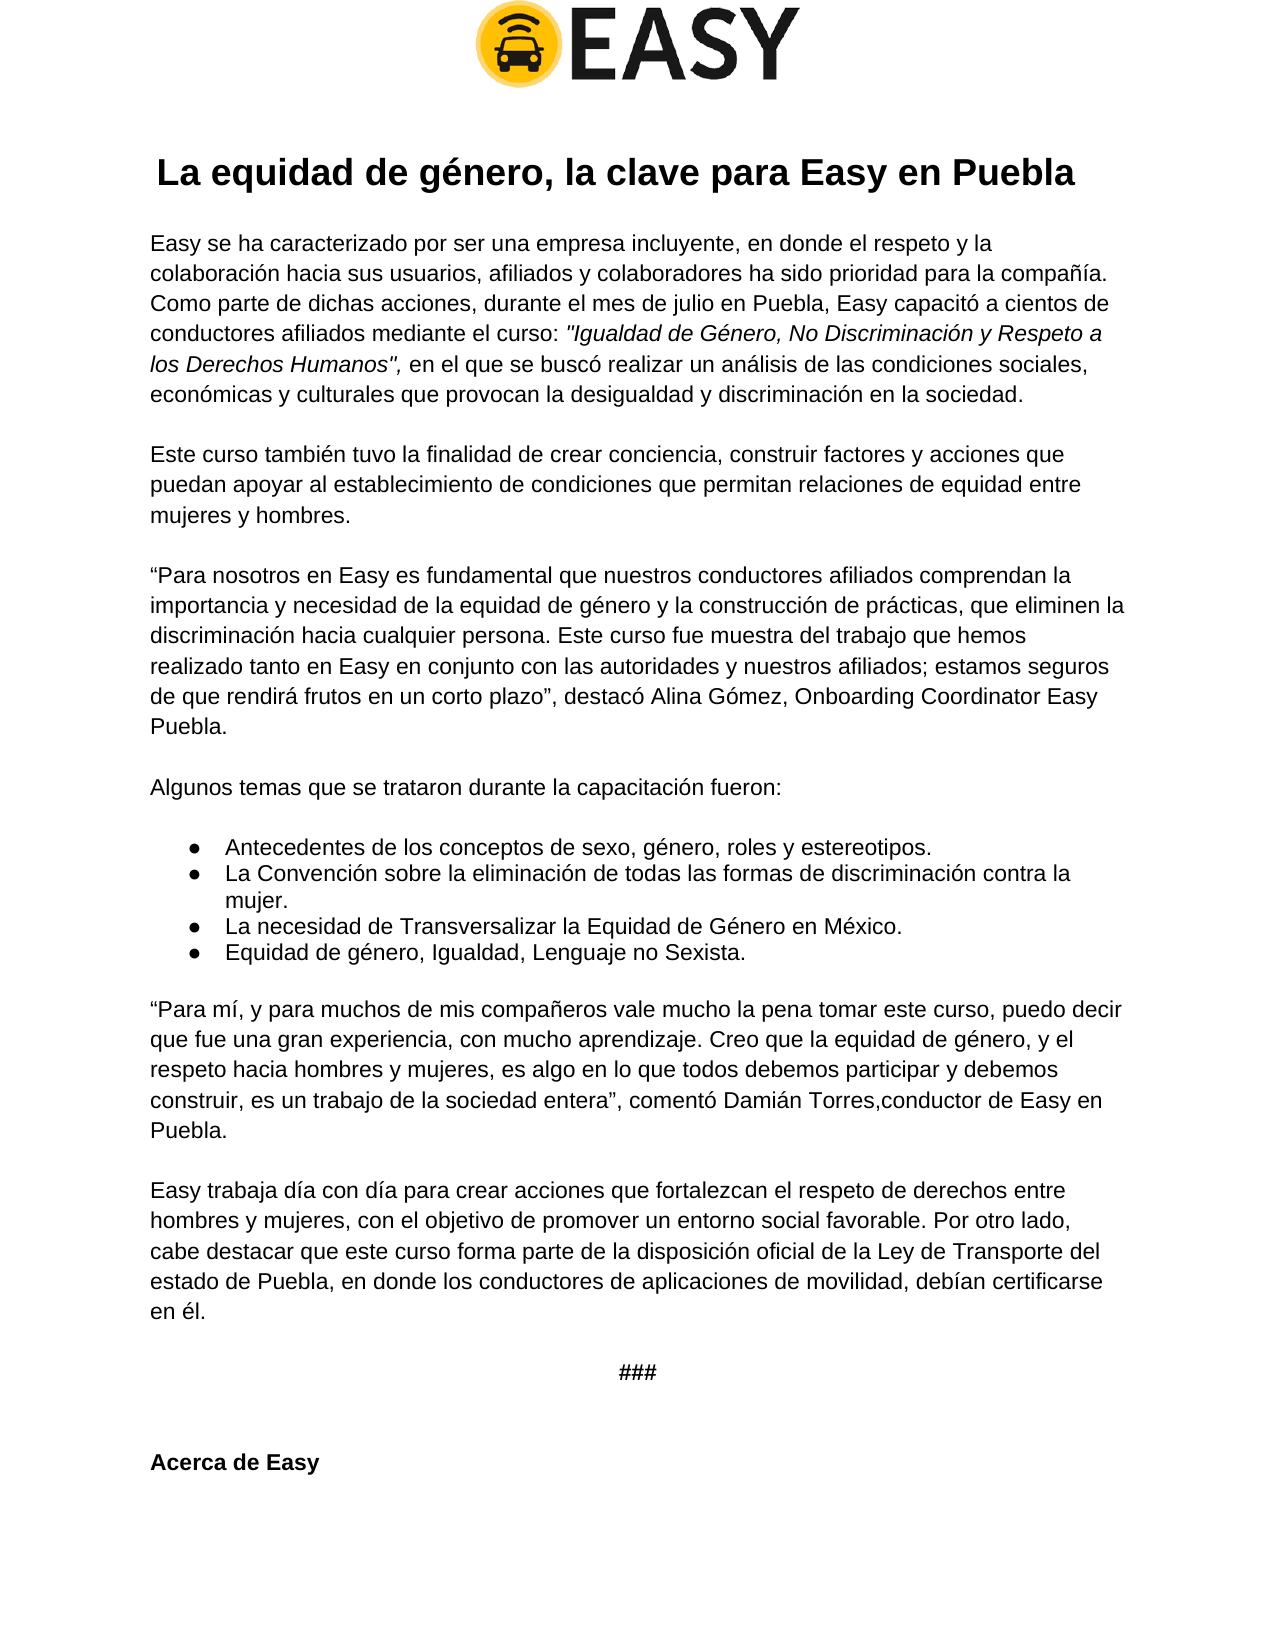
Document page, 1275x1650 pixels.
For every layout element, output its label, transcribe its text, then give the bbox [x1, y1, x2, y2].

list Antecedentes de los conceptos de sexo, género, roles y estereotipos. [187, 834, 1125, 860]
picture [474, 0, 801, 89]
list Equidad de género, Igualdad, Lenguaje no Sexista. [187, 939, 1125, 966]
text Este curso también tuvo la finalidad de crear conciencia, construir factores y acciones que puedan apoyar al establecimiento de condiciones que permitan relaciones de equidad entre mujeres y hombres. [150, 441, 1125, 528]
list La necesidad de Transversalizar la Equidad de Género en México. [187, 913, 1125, 939]
list La Convención sobre la eliminación de todas las formas de discriminación contra la mujer. [187, 860, 1125, 913]
text La equidad de género, la clave para Easy en Puebla [150, 150, 1125, 193]
text Easy se ha caracterizado por ser una empresa incluyente, en donde el respeto y la colaboración hacia sus usuarios, afiliados y colaboradores ha sido prioridad para la compañía. Como parte de dichas acciones, durante el mes de julio en Puebla, Easy capacitó a cientos de conductores afiliados mediante el curso: "Igualdad de Género, No Discriminación y Respeto a los Derechos Humanos", en el que se buscó realizar un análisis de las condiciones sociales, económicas y culturales que provocan la desigualdad y discriminación en la sociedad. [150, 230, 1125, 407]
text Acerca de Easy [150, 1449, 1125, 1475]
text ### [150, 1358, 1125, 1385]
text “Para mí, y para muchos de mis compañeros vale mucho la pena tomar este curso, puedo decir que fue una gran experiencia, con mucho aprendizaje. Creo que la equidad de género, y el respeto hacia hombres y mujeres, es algo en lo que todos debemos participar y debemos construir, es un trabajo de la sociedad entera”, comentó Damián Torres,conductor de Easy en Puebla. [150, 996, 1125, 1143]
text Easy trabaja día con día para crear acciones que fortalezcan el respeto de derechos entre hombres y mujeres, con el objetivo de promover un entorno social favorable. Por otro lado, cabe destacar que este curso forma parte de la disposición oficial de la Ley de Transporte del estado de Puebla, en donde los conductores de aplicaciones de movilidad, debían certificarse en él. [150, 1177, 1125, 1324]
text “Para nosotros en Easy es fundamental que nuestros conductores afiliados comprendan la importancia y necesidad de la equidad de género y la construcción de prácticas, que eliminen la discriminación hacia cualquier persona. Este curso fue muestra del trabajo que hemos realizado tanto en Easy en conjunto con las autoridades y nuestros afiliados; estamos seguros de que rendirá frutos en un corto plazo”, destacó Alina Gómez, Onboarding Coordinator Easy Puebla. [150, 562, 1125, 739]
text Algunos temas que se trataron durante la capacitación fueron: [150, 773, 1125, 800]
